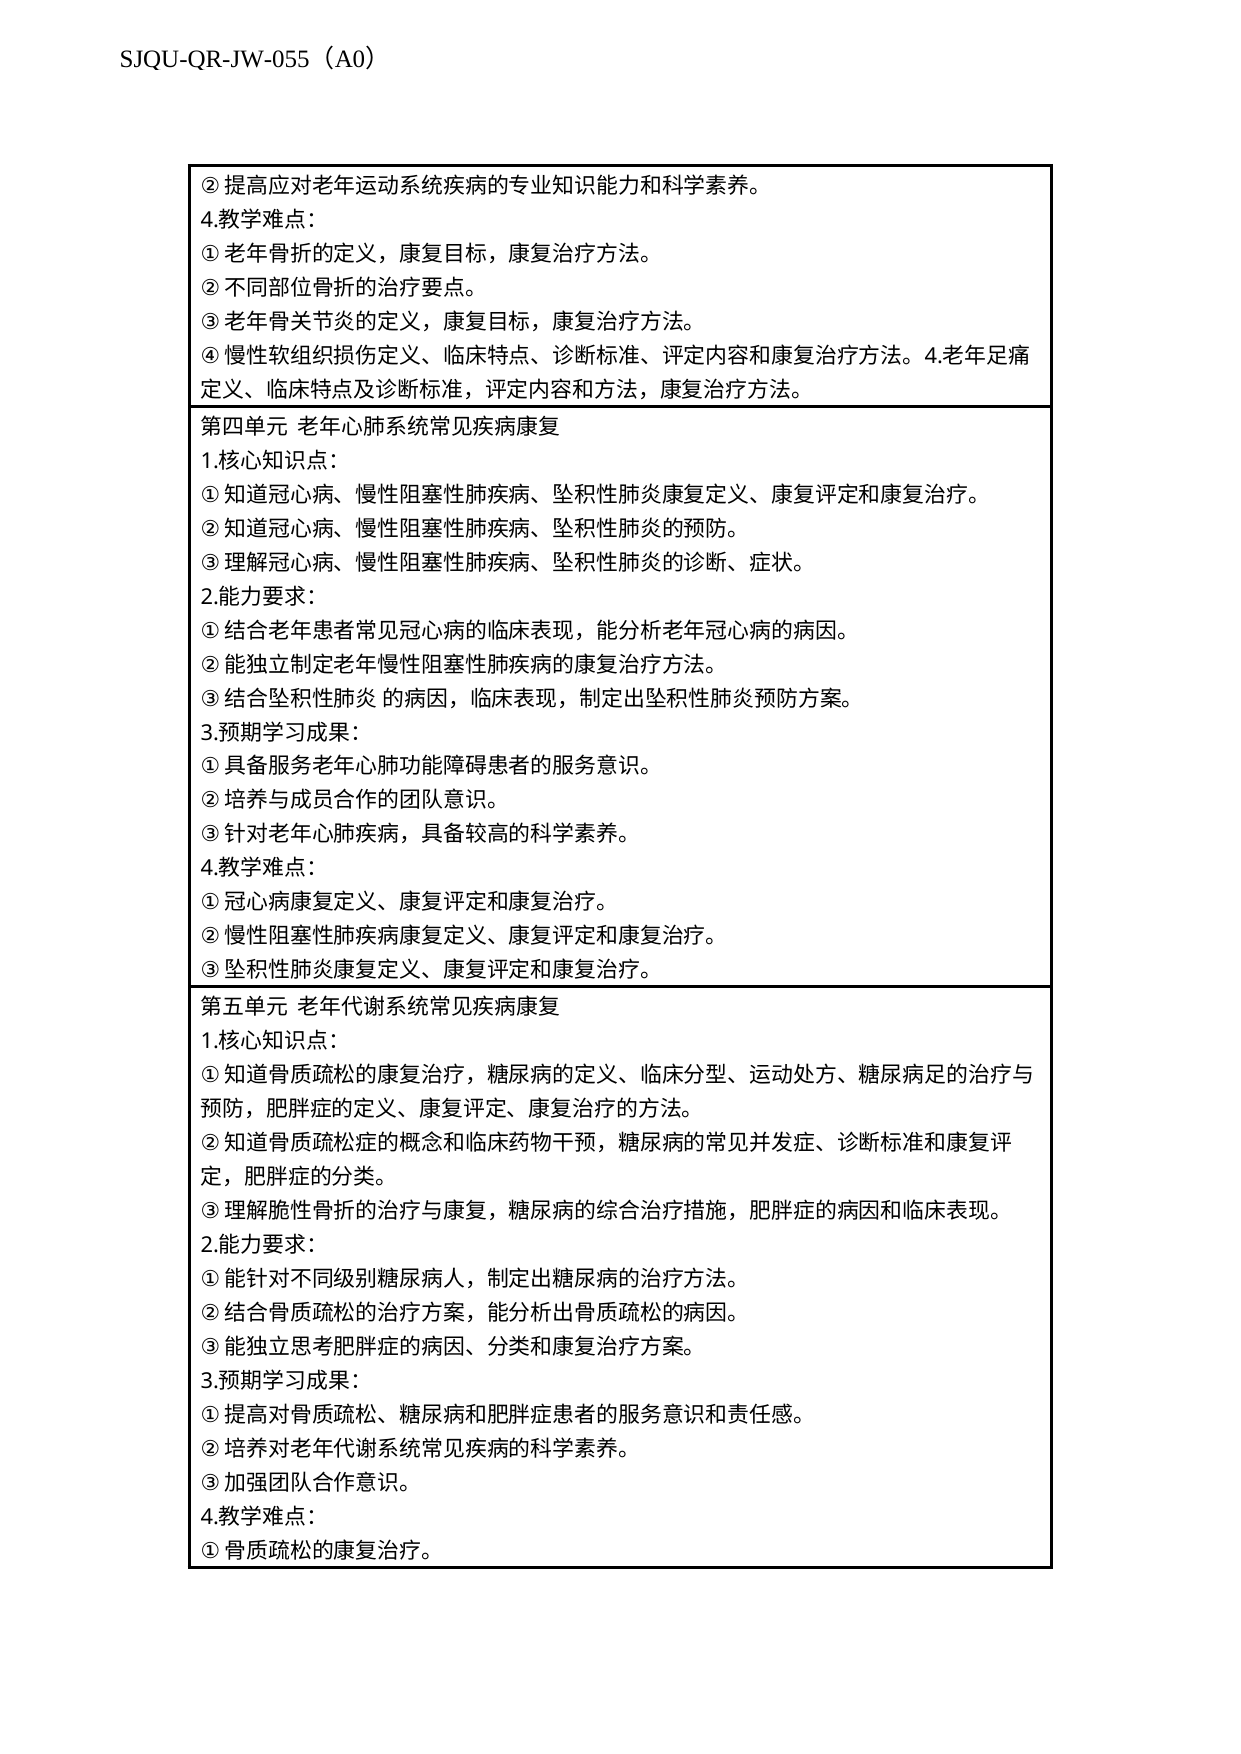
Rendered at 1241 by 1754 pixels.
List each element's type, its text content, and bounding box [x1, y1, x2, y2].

table_cell 第四单元 老年心肺系统常见疾病康复 1.核心知识点： ①知道冠心病、慢性阻塞性肺疾病、坠积性肺炎康复定义、康复评定和康复治疗。 ②知道冠心病、慢性阻塞性肺疾病、坠积性肺炎的预防。 ③理解冠心病、慢性阻塞性肺疾病、坠积性肺炎的诊断、症状。 2.能力要求： ①结合老年患者常见冠心病的临床表现，能分析老年冠心病的病因。 ②能独立制定老年慢性阻塞性肺疾病的康复治疗方法。 ③结合坠积性肺炎 的病因，临床表现，制定出坠积性肺炎预防方案。 3.预期学习成果： ①具备服务老年心肺功能障碍患者的服务意识。 ②培养与成员合作的团队意识。 ③针对老年心肺疾病，具备较高的科学素养。 4.教学难点： ①冠心病康复定义、康复评定和康复治疗。 ②慢性阻塞性肺疾病康复定义、康复评定和康复治疗。 ③坠积性肺炎康复定义、康复评定和康复治疗。 [191, 408, 1050, 985]
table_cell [191, 988, 1050, 1566]
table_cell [191, 167, 1050, 405]
